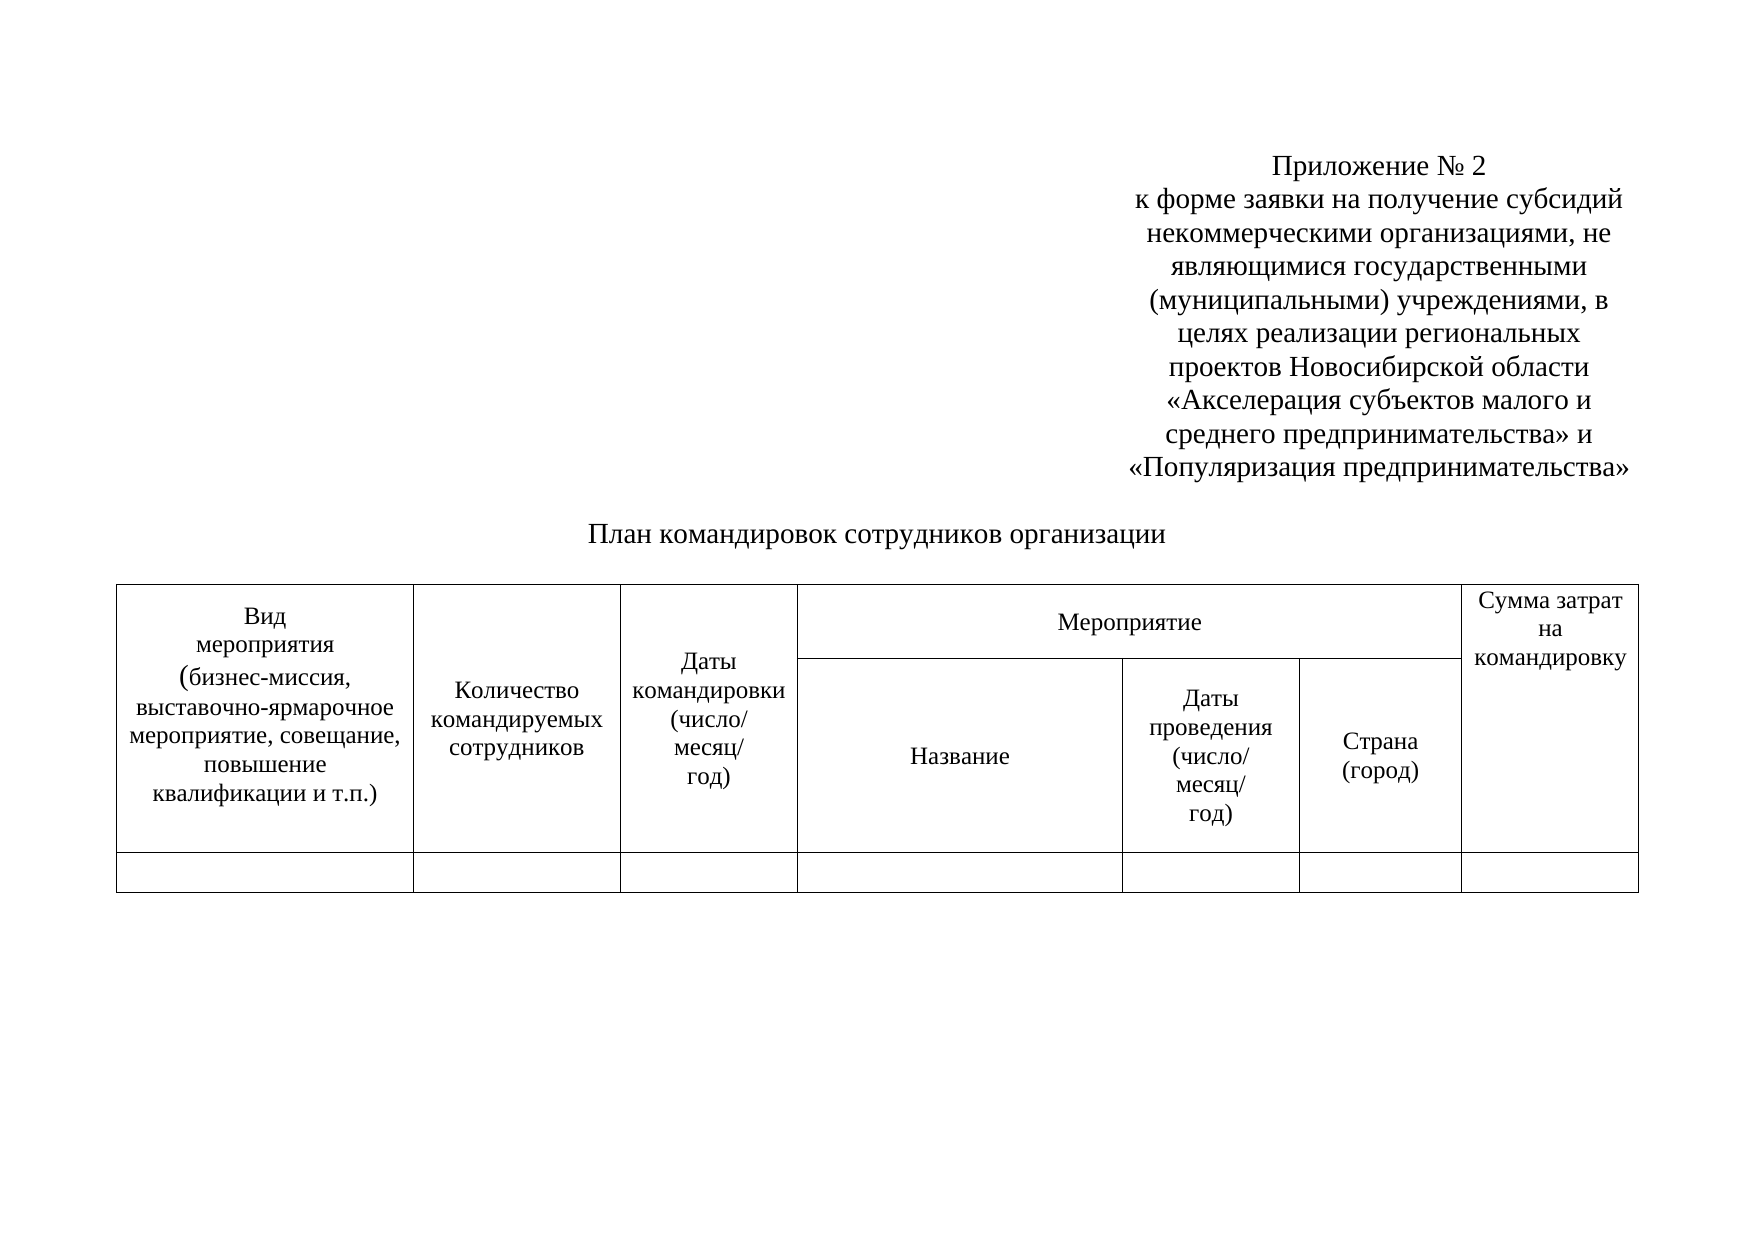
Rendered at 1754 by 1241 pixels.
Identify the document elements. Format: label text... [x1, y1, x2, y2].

table_cell Страна (город) [1300, 659, 1461, 852]
text План командировок сотрудников организации [118, 517, 1636, 550]
table_header Вид мероприятия (бизнес-миссия, выставочно-ярмарочное мероприятие, совещание, повышение квалификации и т.п.) [117, 585, 413, 852]
table_header Мероприятие [798, 585, 1461, 658]
table_cell [1123, 853, 1299, 892]
table_cell [117, 853, 413, 892]
table_header Сумма затрат на командировку [1462, 585, 1638, 852]
table_header Даты командировки (число/ месяц/ год) [621, 585, 797, 852]
table_cell [414, 853, 620, 892]
table_header Количество командируемых сотрудников [414, 585, 620, 852]
table_cell Название [798, 659, 1122, 852]
table_cell [1300, 853, 1461, 892]
table_cell [798, 853, 1122, 892]
table_cell [1462, 853, 1638, 892]
text к форме заявки на получение субсидий некоммерческими организациями, не являющимися государственными (муниципальными) учреждениями, в целях реализации региональных проектов Новосибирской области «Акселерация субъектов малого и среднего предпринимательства» и «Популяризация предпринимательства» [1122, 181, 1636, 483]
table_cell Даты проведения (число/ месяц/ год) [1123, 659, 1299, 852]
text Приложение № 2 [1122, 148, 1636, 181]
table_cell [621, 853, 797, 892]
